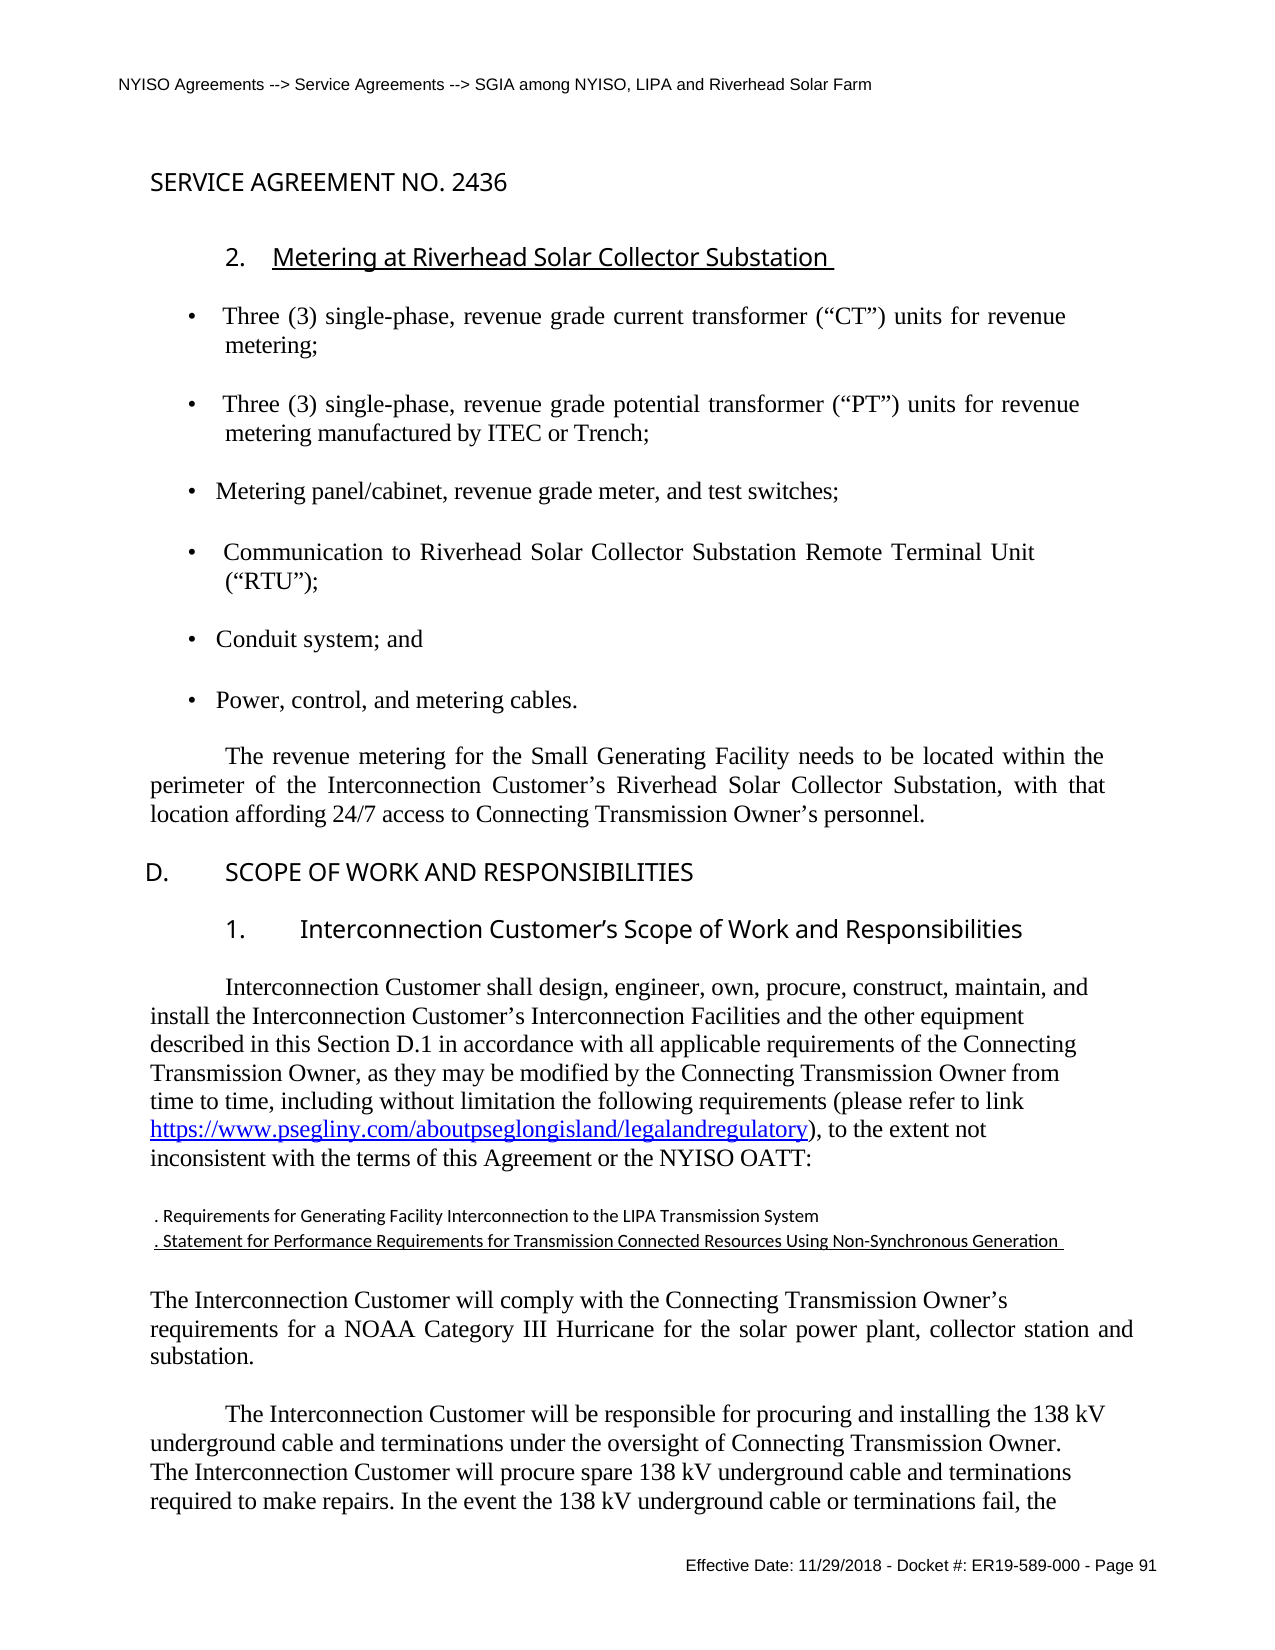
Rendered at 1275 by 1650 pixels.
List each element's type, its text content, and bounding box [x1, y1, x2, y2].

text • Three (3) single-phase, revenue grade current transformer (“CT”) units for revenue metering; [187, 301, 1076, 359]
text . Requirements for Generating Facility Interconnection to the LIPA Transmission System [154, 1205, 1275, 1227]
text SERVICE AGREEMENT NO. 2436 [150, 168, 1275, 197]
text Interconnection Customer shall design, engineer, own, procure, construct, maintain, and install the Interconnection Customer’s Interconnection Facilities and the other equipment described in this Section D.1 in accordance with all applicable requirements of the Connecting Transmission Owner, as they may be modified by the Connecting Transmission Owner from time to time, including without limitation the following requirements (please refer to link https://www.psegliny.com/aboutpseglongisland/legalandregulatory), to the extent not inconsistent with the terms of this Agreement or the NYISO OATT: [150, 973, 1126, 1172]
text . Statement for Performance Requirements for Transmission Connected Resources Using Non-Synchronous Generation [154, 1230, 1275, 1252]
text • Conduit system; and [187, 625, 1275, 653]
text 2. Metering at Riverhead Solar Collector Substation [225, 243, 1275, 272]
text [150, 1400, 1143, 1515]
text • Metering panel/cabinet, revenue grade meter, and test switches; [187, 477, 1275, 505]
text D. SCOPE OF WORK AND RESPONSIBILITIES [144, 858, 1275, 887]
text The revenue metering for the Small Generating Facility needs to be located within the perimeter of the Interconnection Customer’s Riverhead Solar Collector Substation, with that location affording 24/7 access to Connecting Transmission Owner’s personnel. [150, 741, 1105, 828]
text • Power, control, and metering cables. [187, 685, 1275, 714]
text The Interconnection Customer will comply with the Connecting Transmission Owner’s [150, 1285, 1275, 1314]
text • Communication to Riverhead Solar Collector Substation Remote Terminal Unit (“RTU”); [187, 537, 1044, 595]
text 1. Interconnection Customer’s Scope of Work and Responsibilities [144, 916, 1275, 944]
text • Three (3) single-phase, revenue grade potential transformer (“PT”) units for revenue metering manufactured by ITEC or Trench; [187, 389, 1089, 447]
text requirements for a NOAA Category III Hurricane for the solar power plant, collector station and substation. [150, 1316, 1134, 1370]
